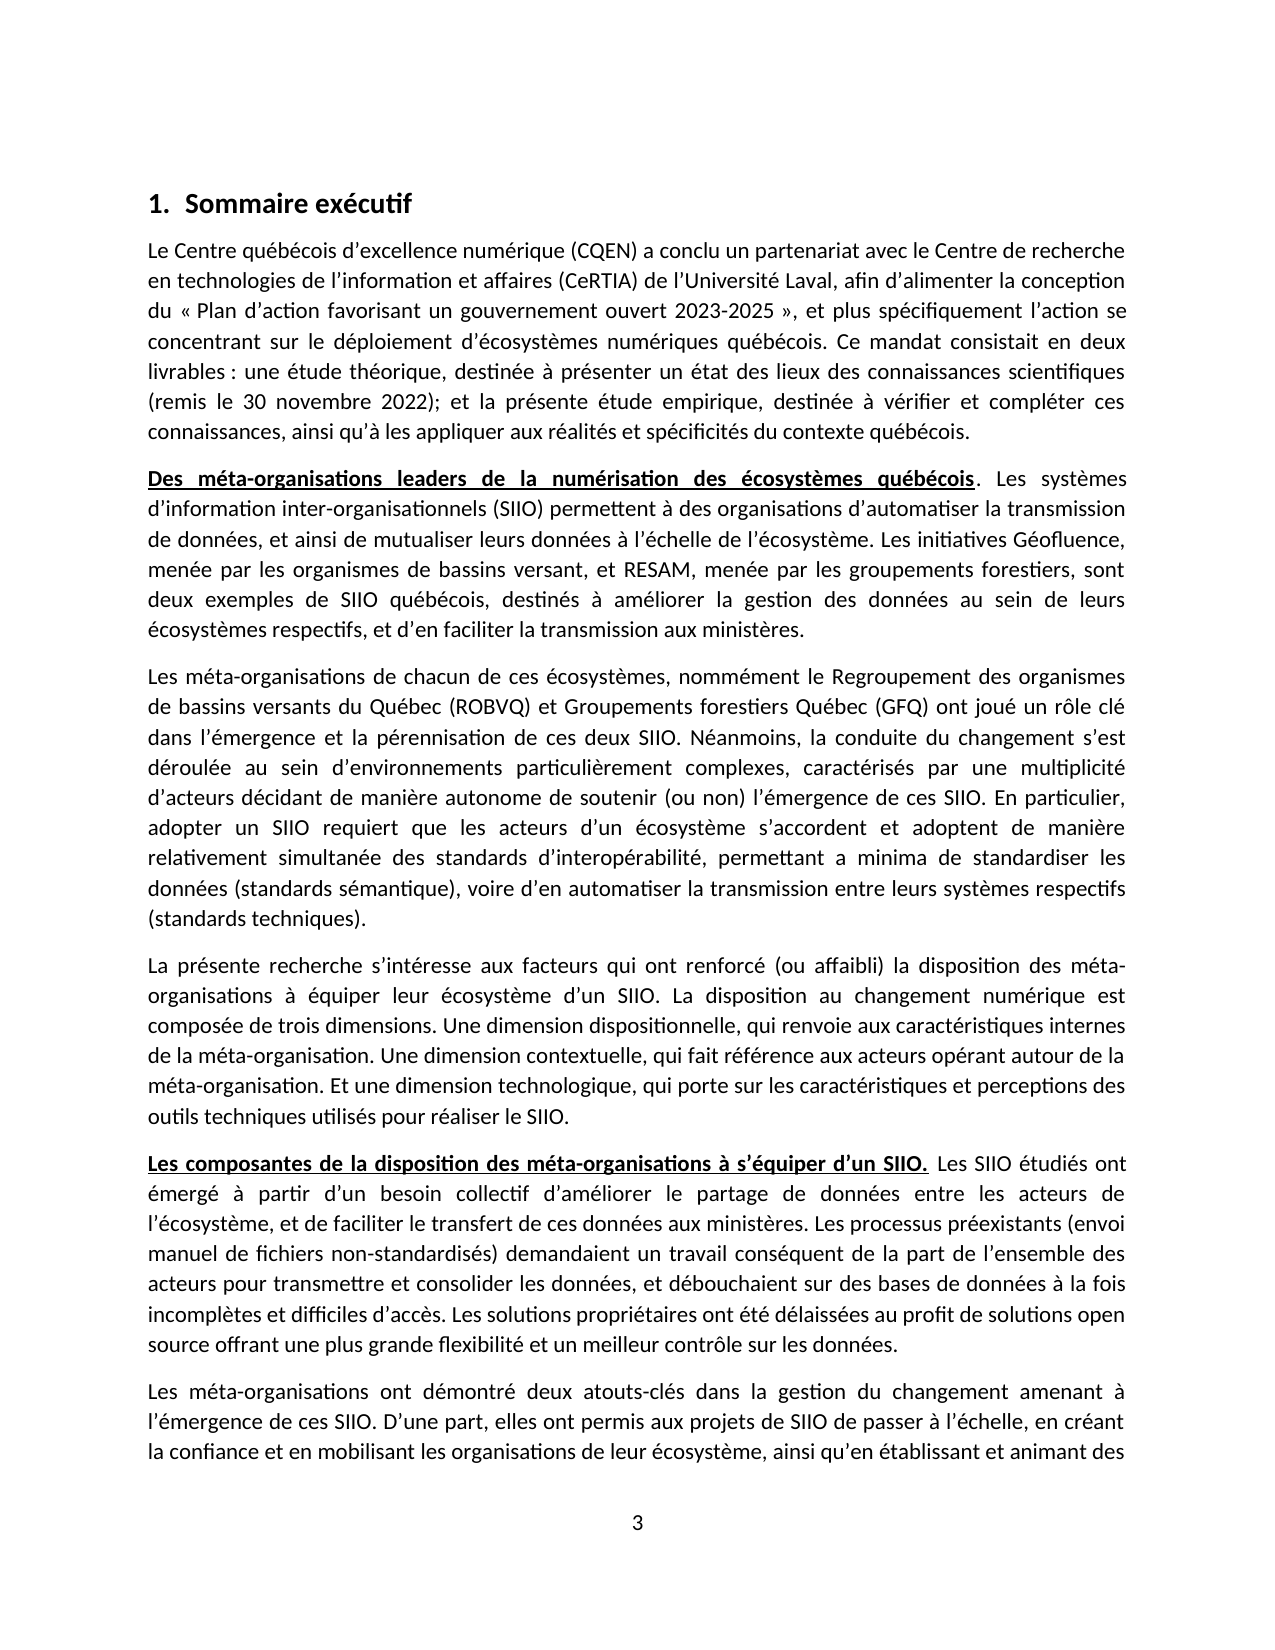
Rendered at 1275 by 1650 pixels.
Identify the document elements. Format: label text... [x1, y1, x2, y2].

text Des méta-organisations leaders de la numérisation des écosystèmes québécois. Les systèmes d’information inter-organisationnels (SIIO) permettent à des organisations d’automatiser la transmission de données, et ainsi de mutualiser leurs données à l’échelle de l’écosystème. Les initiatives Géofluence, menée par les organismes de bassins versant, et RESAM, menée par les groupements forestiers, sont deux exemples de SIIO québécois, destinés à améliorer la gestion des données au sein de leurs écosystèmes respectifs, et d’en faciliter la transmission aux ministères. [148, 464, 1127, 643]
subtitle Sommaire exécutif [148, 185, 1127, 221]
text Les composantes de la disposition des méta-organisations à s’équiper d’un SIIO. Les SIIO étudiés ont émergé à partir d’un besoin collectif d’améliorer le partage de données entre les acteurs de l’écosystème, et de faciliter le transfert de ces données aux ministères. Les processus préexistants (envoi manuel de fichiers non-standardisés) demandaient un travail conséquent de la part de l’ensemble des acteurs pour transmettre et consolider les données, et débouchaient sur des bases de données à la fois incomplètes et difficiles d’accès. Les solutions propriétaires ont été délaissées au profit de solutions open source offrant une plus grande flexibilité et un meilleur contrôle sur les données. [148, 1149, 1127, 1358]
text Le Centre québécois d’excellence numérique (CQEN) a conclu un partenariat avec le Centre de recherche en technologies de l’information et affaires (CeRTIA) de l’Université Laval, afin d’alimenter la conception du « Plan d’action favorisant un gouvernement ouvert 2023-2025 », et plus spécifiquement l’action se concentrant sur le déploiement d’écosystèmes numériques québécois. Ce mandat consistait en deux livrables : une étude théorique, destinée à présenter un état des lieux des connaissances scientifiques (remis le 30 novembre 2022); et la présente étude empirique, destinée à vérifier et compléter ces connaissances, ainsi qu’à les appliquer aux réalités et spécificités du contexte québécois. [148, 236, 1127, 445]
text La présente recherche s’intéresse aux facteurs qui ont renforcé (ou affaibli) la disposition des méta-organisations à équiper leur écosystème d’un SIIO. La disposition au changement numérique est composée de trois dimensions. Une dimension dispositionnelle, qui renvoie aux caractéristiques internes de la méta-organisation. Une dimension contextuelle, qui fait référence aux acteurs opérant autour de la méta-organisation. Et une dimension technologique, qui porte sur les caractéristiques et perceptions des outils techniques utilisés pour réaliser le SIIO. [148, 951, 1127, 1130]
text Les méta-organisations de chacun de ces écosystèmes, nommément le Regroupement des organismes de bassins versants du Québec (ROBVQ) et Groupements forestiers Québec (GFQ) ont joué un rôle clé dans l’émergence et la pérennisation de ces deux SIIO. Néanmoins, la conduite du changement s’est déroulée au sein d’environnements particulièrement complexes, caractérisés par une multiplicité d’acteurs décidant de manière autonome de soutenir (ou non) l’émergence de ces SIIO. En particulier, adopter un SIIO requiert que les acteurs d’un écosystème s’accordent et adoptent de manière relativement simultanée des standards d’interopérabilité, permettant a minima de standardiser les données (standards sémantique), voire d’en automatiser la transmission entre leurs systèmes respectifs (standards techniques). [148, 662, 1127, 932]
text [148, 1377, 1127, 1465]
